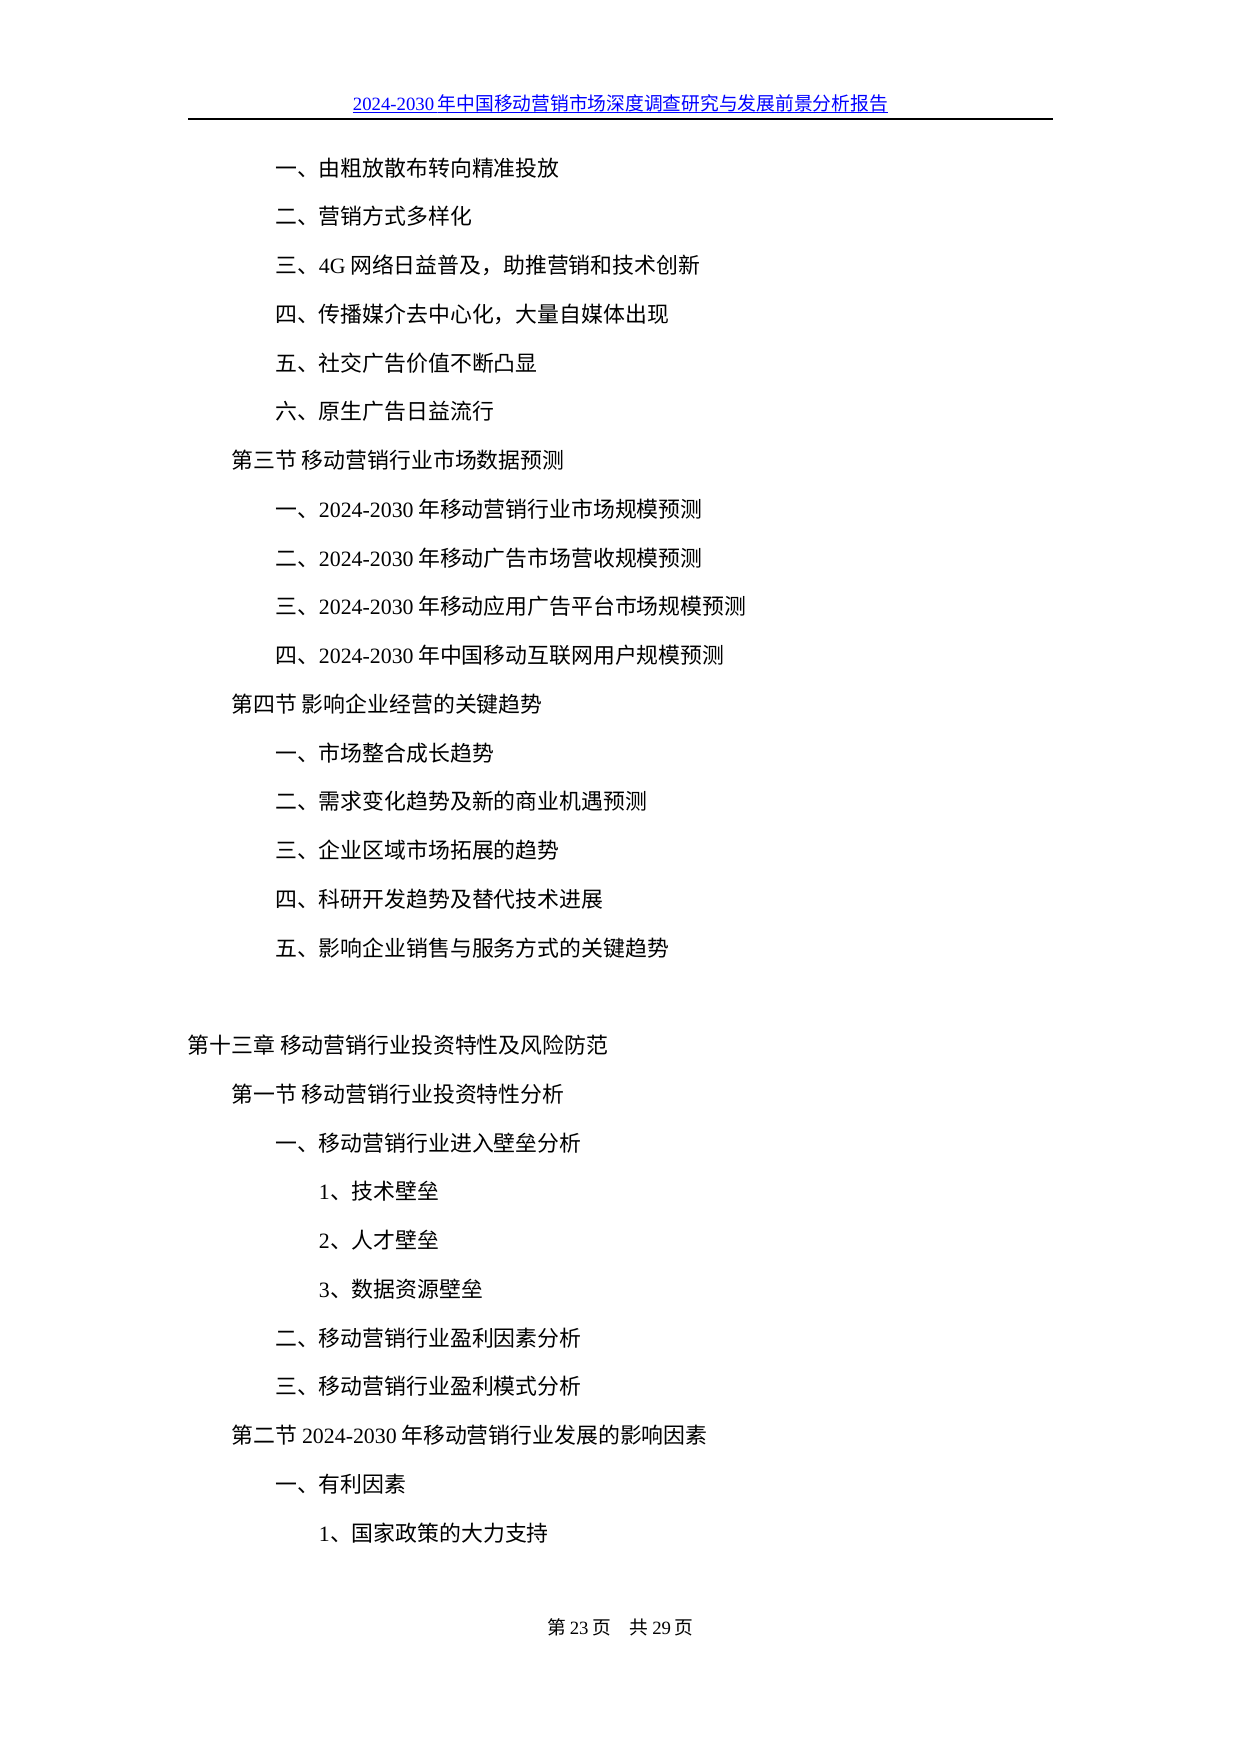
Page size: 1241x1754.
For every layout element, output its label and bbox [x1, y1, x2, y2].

text [187, 150, 1053, 1548]
